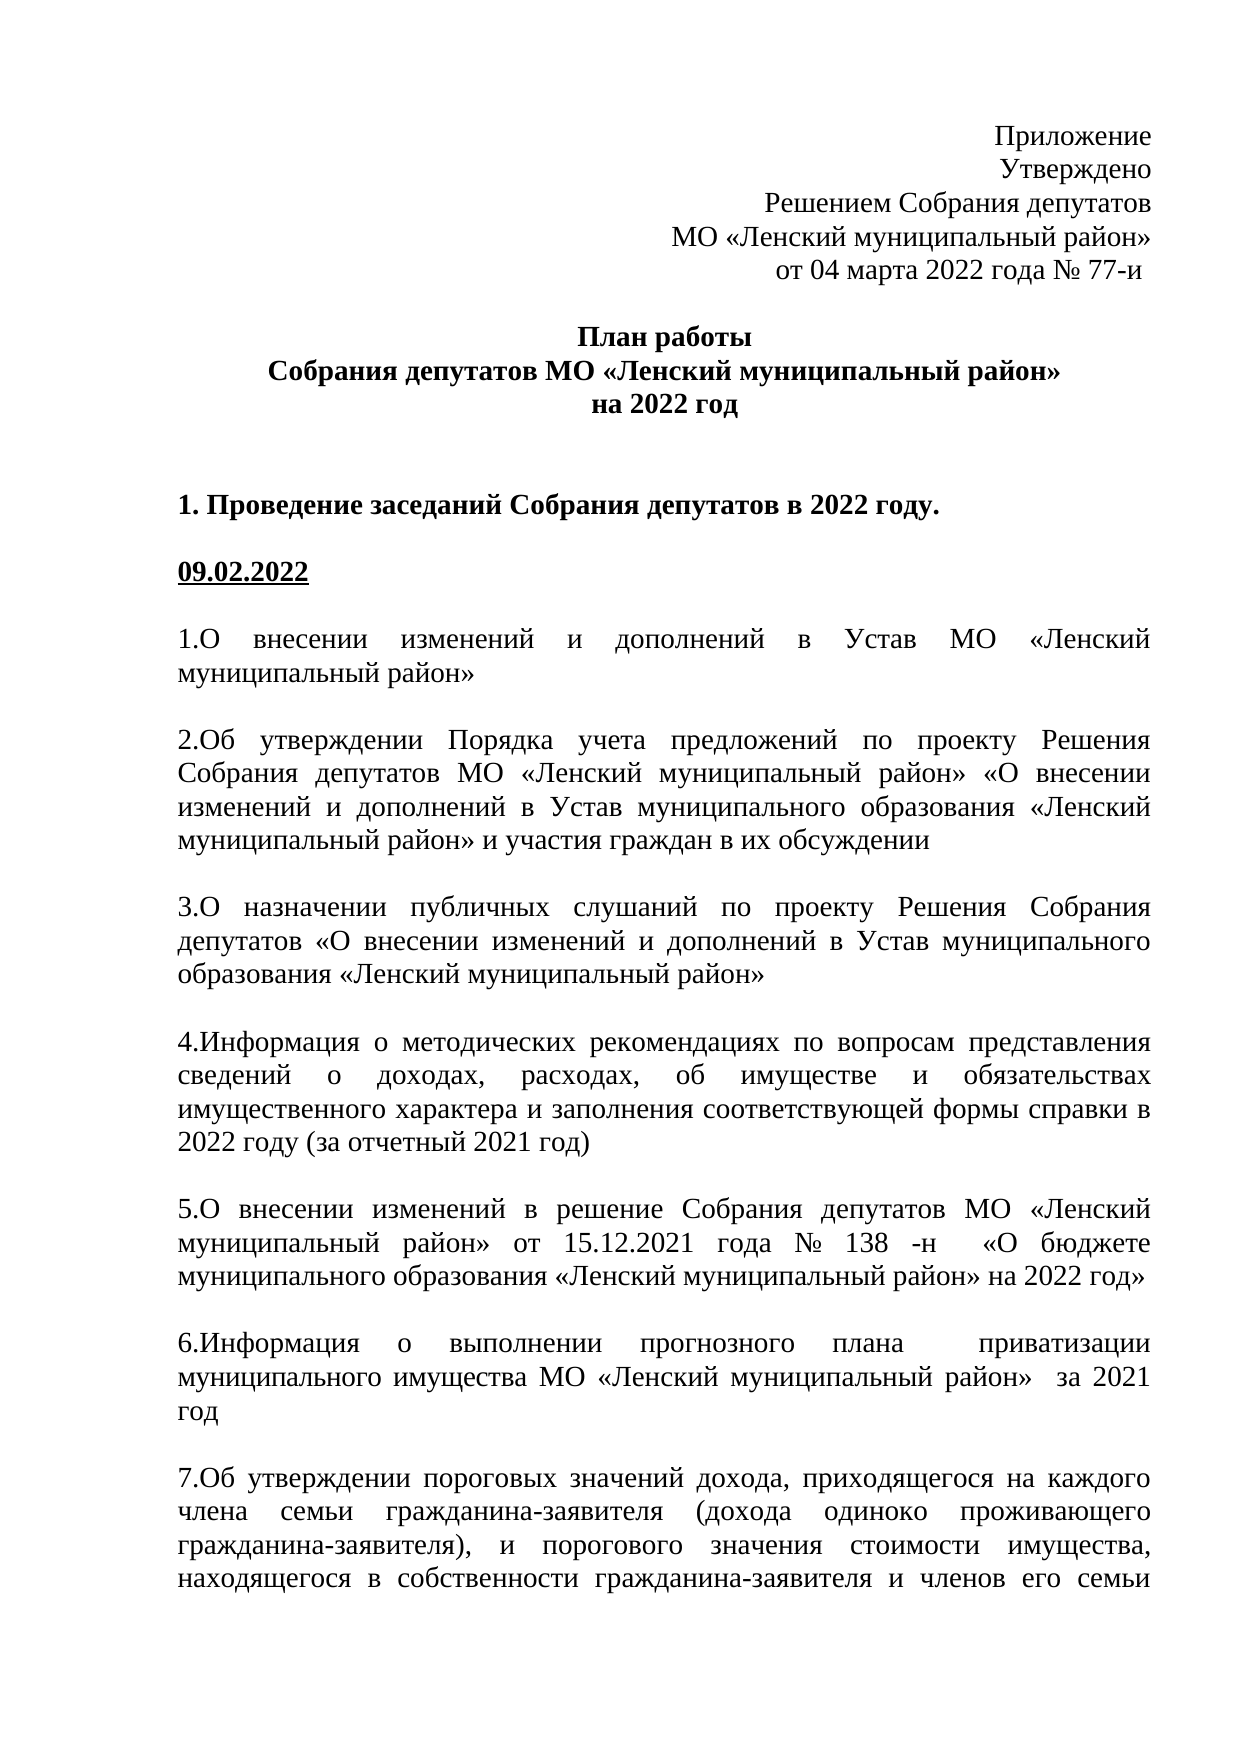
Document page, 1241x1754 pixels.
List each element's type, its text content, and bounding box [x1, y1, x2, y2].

text МО «Ленский муниципальный район» [177, 219, 1152, 252]
text от 04 марта 2022 года № 77-и [177, 252, 1152, 286]
text 2.Об утверждении Порядка учета предложений по проекту Решения Собрания депутатов МО «Ленский муниципальный район» «О внесении изменений и дополнений в Устав муниципального образования «Ленский муниципальный район» и участия граждан в их обсуждении [177, 722, 1152, 856]
text 3.О назначении публичных слушаний по проекту Решения Собрания депутатов «О внесении изменений и дополнений в Устав муниципального образования «Ленский муниципальный район» [177, 889, 1152, 990]
text 1. Проведение заседаний Собрания депутатов в 2022 году. [177, 487, 1152, 521]
text Собрания депутатов МО «Ленский муниципальный район» [177, 353, 1152, 386]
text Утверждено [177, 152, 1152, 185]
text 4.Информация о методических рекомендациях по вопросам представления сведений о доходах, расходах, об имуществе и обязательствах имущественного характера и заполнения соответствующей формы справки в 2022 году (за отчетный 2021 год) [177, 1024, 1152, 1158]
text Решением Собрания депутатов [177, 185, 1152, 219]
text Приложение [177, 118, 1152, 152]
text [177, 1460, 1152, 1594]
text 09.02.2022 [177, 554, 1152, 588]
text 6.Информация о выполнении прогнозного плана приватизации муниципального имущества МО «Ленский муниципальный район» за 2021 год [177, 1326, 1152, 1426]
text на 2022 год [177, 386, 1152, 420]
text 1.О внесении изменений и дополнений в Устав МО «Ленский муниципальный район» [177, 621, 1152, 688]
text 5.О внесении изменений в решение Собрания депутатов МО «Ленский муниципальный район» от 15.12.2021 года № 138 -н «О бюджете муниципального образования «Ленский муниципальный район» на 2022 год» [177, 1191, 1152, 1292]
text План работы [177, 319, 1152, 353]
